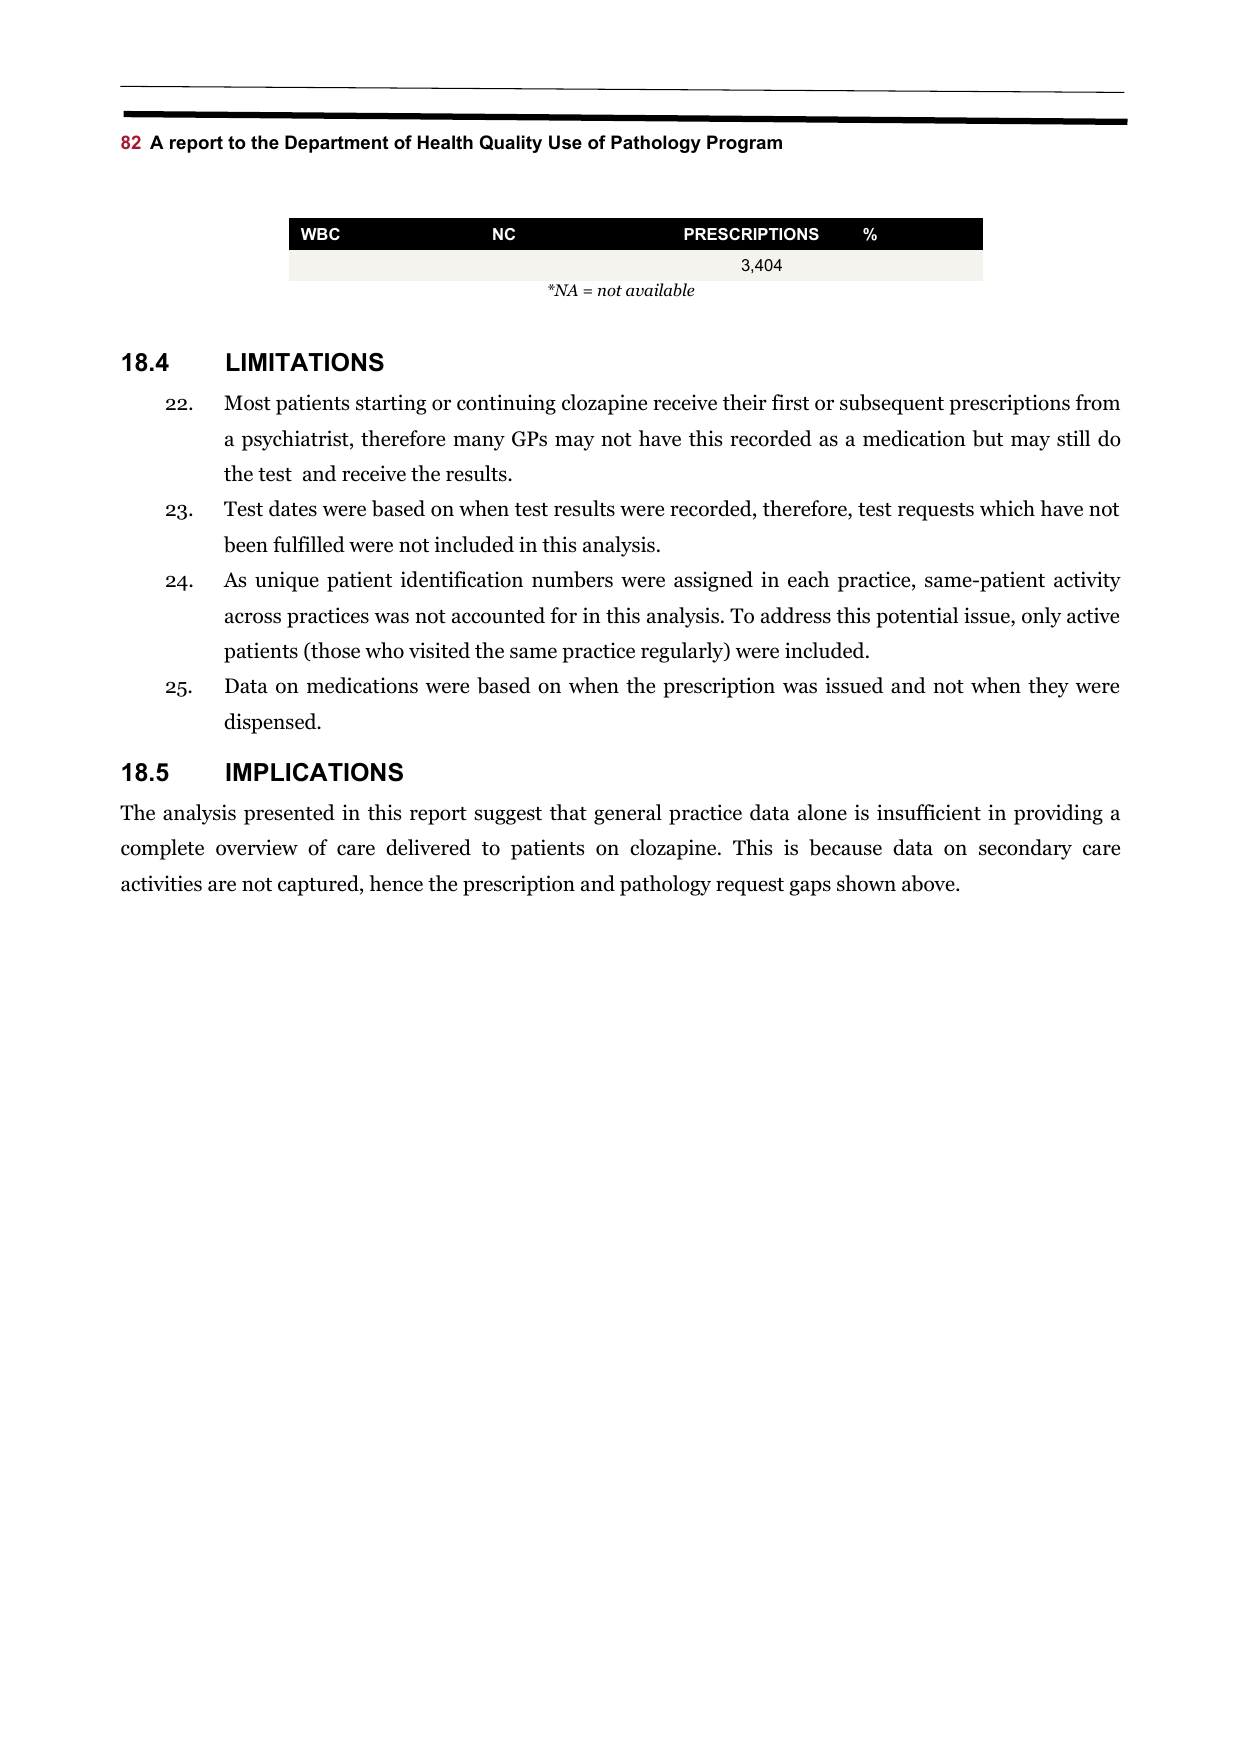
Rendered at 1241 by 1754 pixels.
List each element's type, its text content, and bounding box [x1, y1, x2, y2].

text The analysis presented in this report suggest that general practice data alone is insufficient in providing a complete overview of care delivered to patients on clozapine. This is because data on secondary care activities are not captured, hence the prescription and pathology request gaps shown above. [120, 801, 1122, 896]
text *NA = not available [120, 281, 1122, 300]
list As unique patient identification numbers were assigned in each practice, same-patient activity across practices was not accounted for in this analysis. To address this potential issue, only active patients (those who visited the same practice regularly) were included. [165, 568, 1122, 663]
list Data on medications were based on when the prescription was issued and not when they were dispensed. [165, 675, 1122, 734]
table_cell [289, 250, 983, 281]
list Test dates were based on when test results were recorded, therefore, test requests which have not been fulfilled were not included in this analysis. [165, 498, 1122, 557]
subtitle 18.4 Limitations [120, 348, 1122, 377]
list Most patients starting or continuing clozapine receive their first or subsequent prescriptions from a psychiatrist, therefore many GPs may not have this recorded as a medication but may still do the test and receive the results. [165, 391, 1122, 486]
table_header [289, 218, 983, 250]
subtitle 18.5 Implications [120, 758, 1122, 787]
